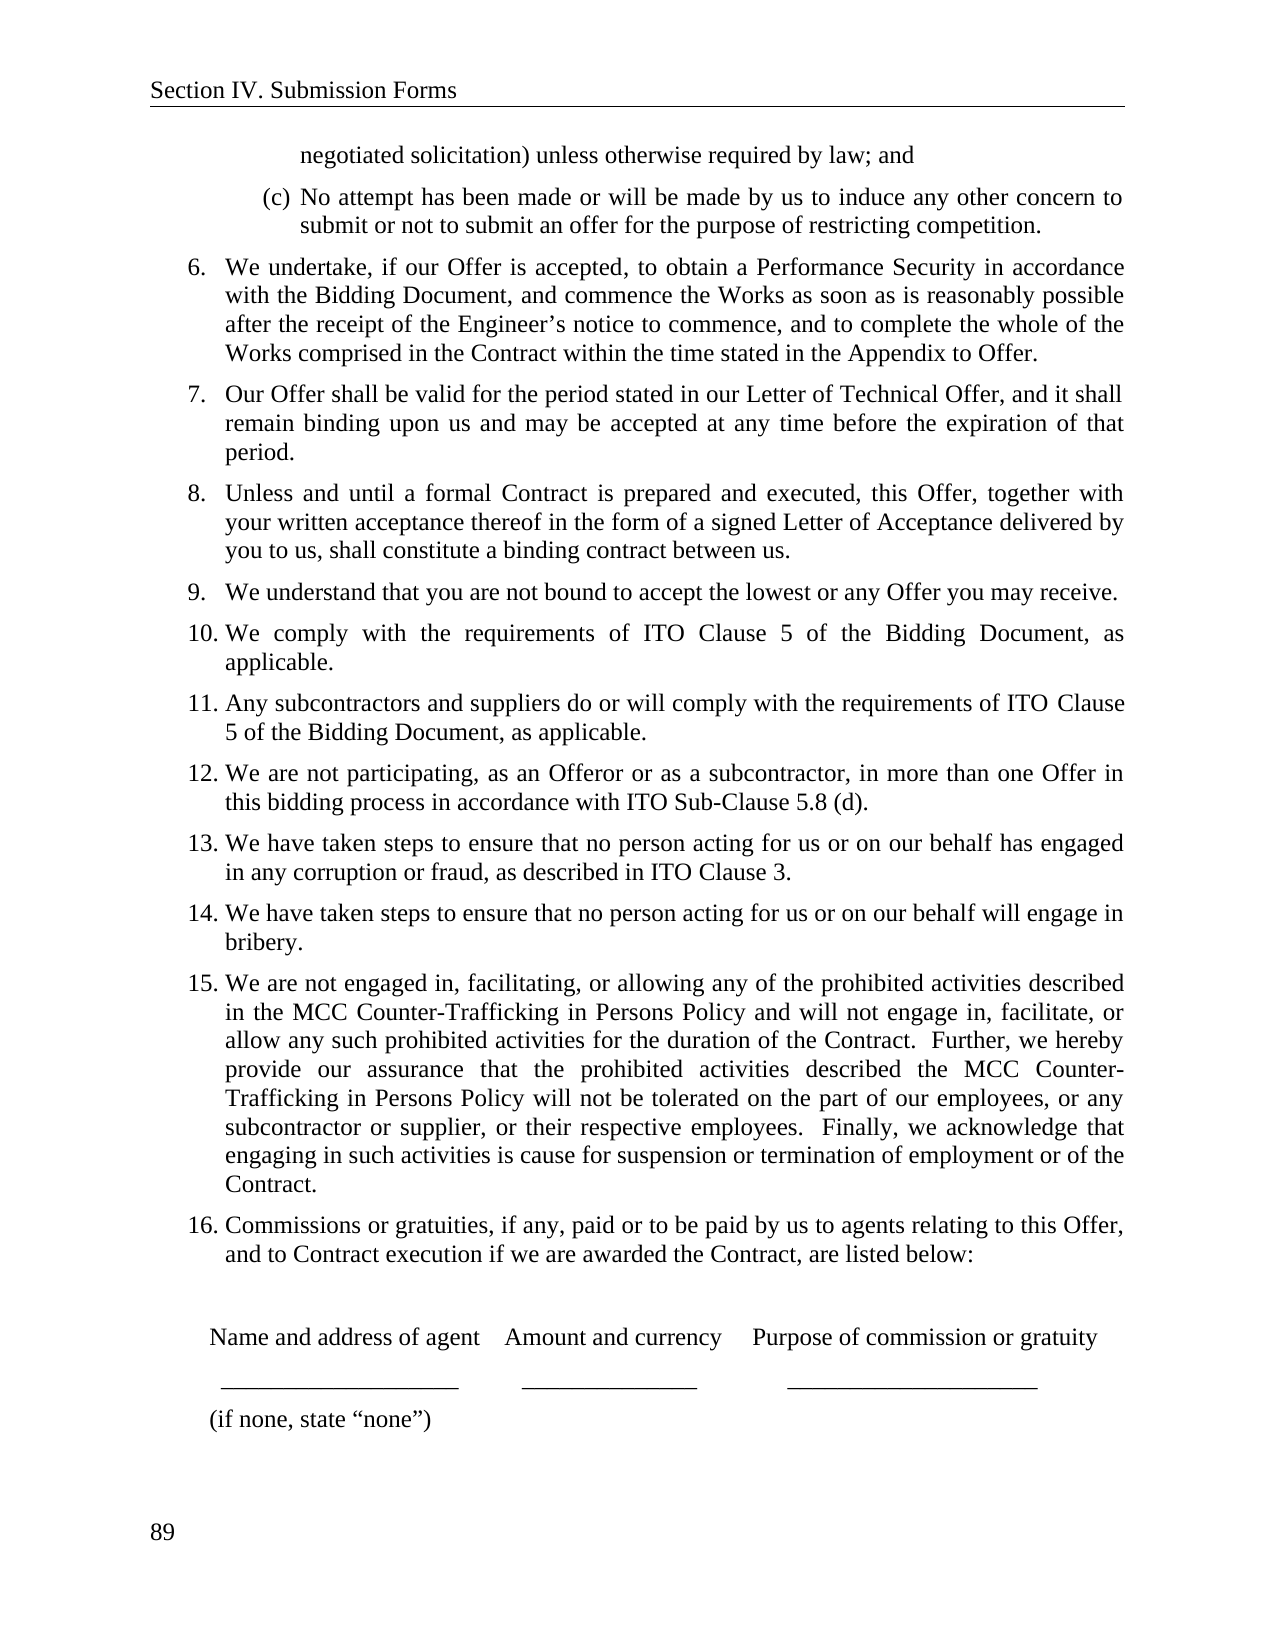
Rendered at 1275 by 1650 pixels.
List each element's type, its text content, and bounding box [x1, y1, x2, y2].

list We are not engaged in, facilitating, or allowing any of the prohibited activities described in the MCC Counter-Trafficking in Persons Policy and will not engage in, facilitate, or allow any such prohibited activities for the duration of the Contract. Further, we hereby provide our assurance that the prohibited activities described the MCC Counter-Trafficking in Persons Policy will not be tolerated on the part of our employees, or any subcontractor or supplier, or their respective employees. Finally, we acknowledge that engaging in such activities is cause for suspension or termination of employment or of the Contract. [187, 968, 1125, 1198]
list We are not participating, as an Offeror or as a subcontractor, in more than one Offer in this bidding process in accordance with ITO Sub-Clause 5.8 (d). [187, 758, 1125, 816]
list We have taken steps to ensure that no person acting for us or on our behalf will engage in bribery. [187, 898, 1125, 956]
list We have taken steps to ensure that no person acting for us or on our behalf has engaged in any corruption or fraud, as described in ITO Clause 3. [187, 828, 1125, 886]
text ___________________ ______________ ____________________ [209, 1363, 1125, 1392]
list Unless and until a formal Contract is prepared and executed, this Offer, together with your written acceptance thereof in the form of a signed Letter of Acceptance delivered by you to us, shall constitute a binding contract between us. [187, 478, 1125, 564]
list Commissions or gratuities, if any, paid or to be paid by us to agents relating to this Offer, and to Contract execution if we are awarded the Contract, are listed below: [187, 1211, 1125, 1268]
list Our Offer shall be valid for the period stated in our Letter of Technical Offer, and it shall remain binding upon us and may be accepted at any time before the expiration of that period. [187, 379, 1125, 466]
text Name and address of agent Amount and currency Purpose of commission or gratuity [209, 1322, 1125, 1351]
list We undertake, if our Offer is accepted, to obtain a Performance Security in accordance with the Bidding Document, and commence the Works as soon as is reasonably possible after the receipt of the Engineer’s notice to commence, and to complete the whole of the Works comprised in the Contract within the time stated in the Appendix to Offer. [187, 252, 1125, 367]
list No attempt has been made or will be made by us to induce any other concern to submit or not to submit an offer for the purpose of restricting competition. [262, 182, 1125, 239]
list We comply with the requirements of ITO Clause 5 of the Bidding Document, as applicable. [187, 618, 1125, 676]
text (if none, state “none”) [209, 1404, 1125, 1433]
list We understand that you are not bound to accept the lowest or any Offer you may receive. [187, 577, 1125, 606]
list Any subcontractors and suppliers do or will comply with the requirements of ITO Clause 5 of the Bidding Document, as applicable. [187, 688, 1125, 746]
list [262, 141, 1125, 169]
